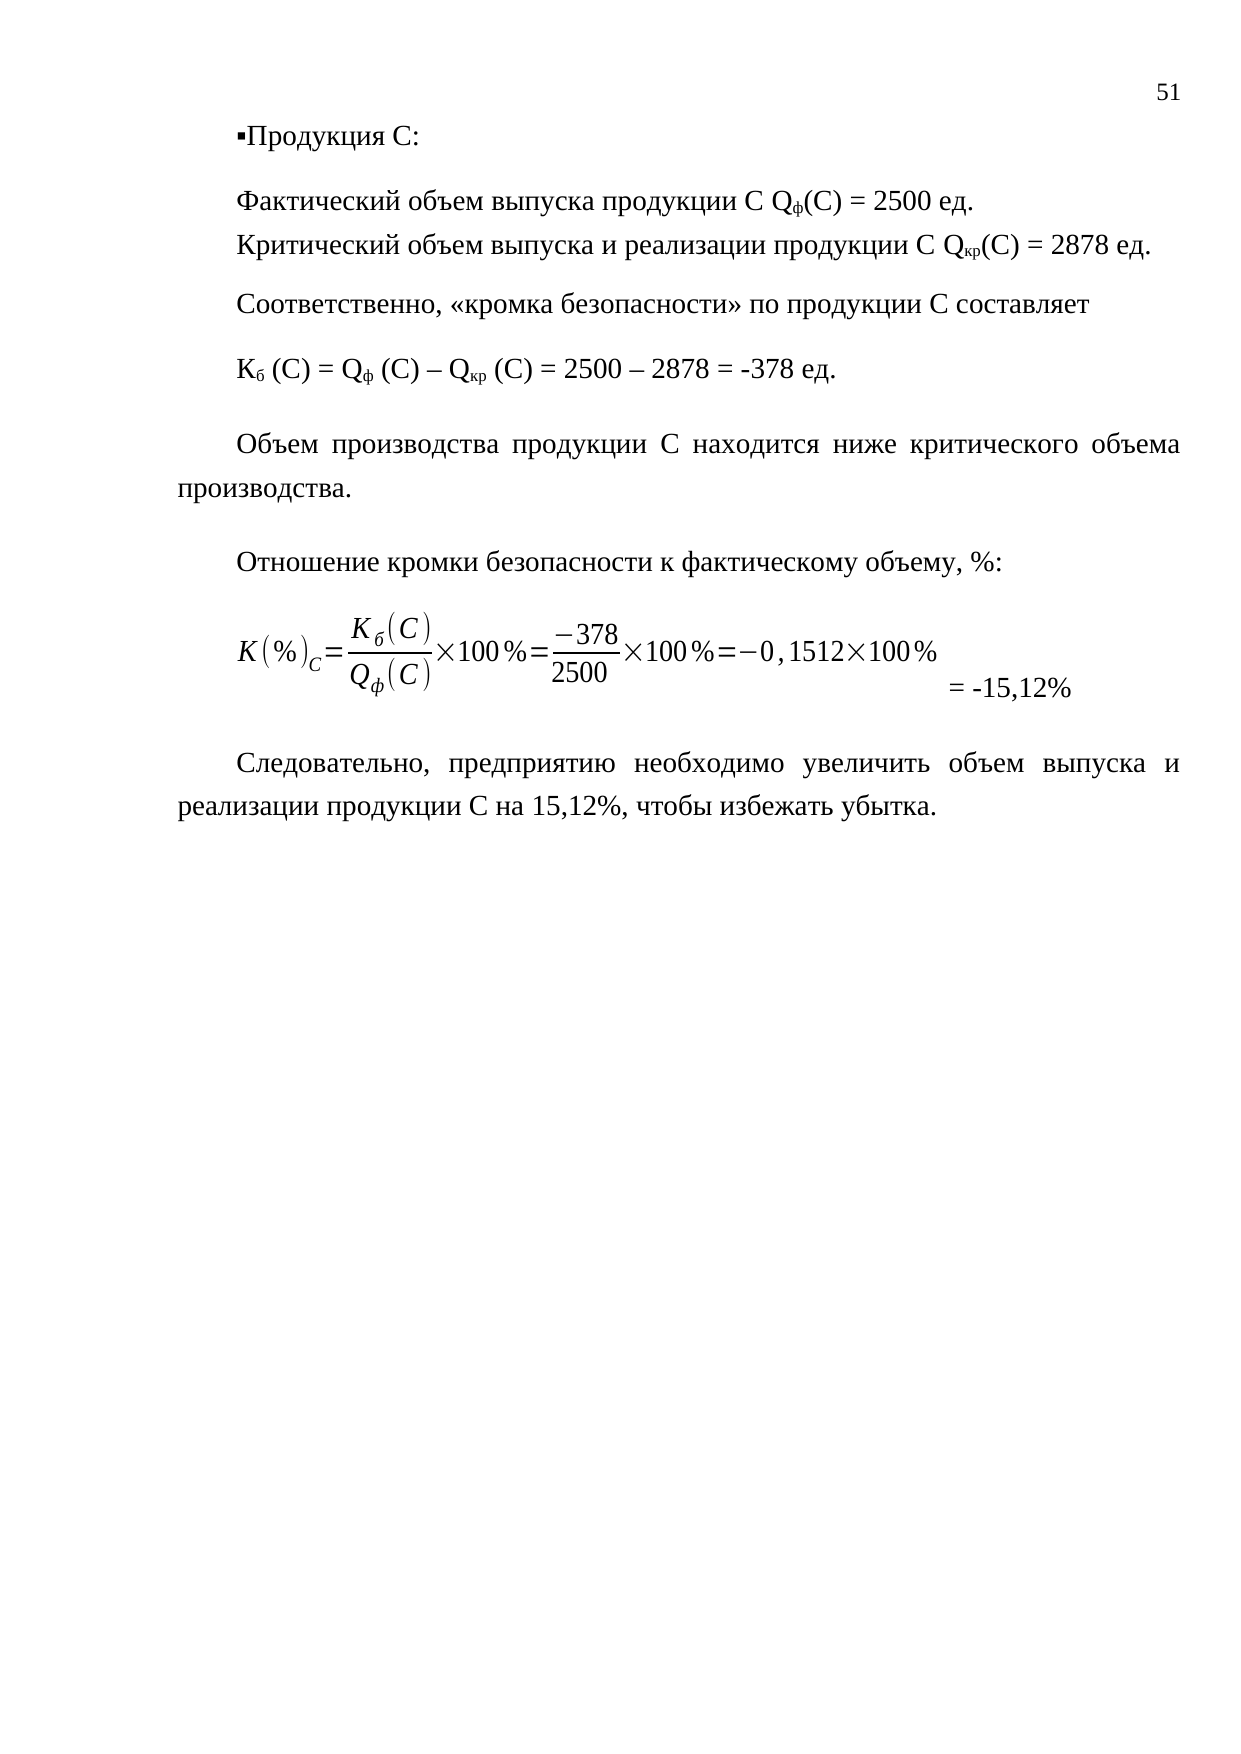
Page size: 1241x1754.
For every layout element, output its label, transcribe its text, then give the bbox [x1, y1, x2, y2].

text Кб (С) = Qф (С) – Qкр (С) = 2500 – 2878 = -378 ед. [177, 351, 1181, 385]
text Объем производства продукции С находится ниже критического объема производства. [177, 426, 1181, 503]
text = -15,12% [177, 610, 1181, 703]
text Критический объем выпуска и реализации продукции С Qкр(С) = 2878 ед. [177, 227, 1181, 261]
text Фактический объем выпуска продукции С Qф(С) = 2500 ед. [177, 183, 1181, 217]
text Отношение кромки безопасности к фактическому объему, %: [177, 544, 1181, 578]
text ▪Продукция С: [177, 118, 1181, 152]
text Следовательно, предприятию необходимо увеличить объем выпуска и реализации продукции С на 15,12%, чтобы избежать убытка. [177, 745, 1181, 822]
text Соответственно, «кромка безопасности» по продукции С составляет [177, 286, 1181, 319]
